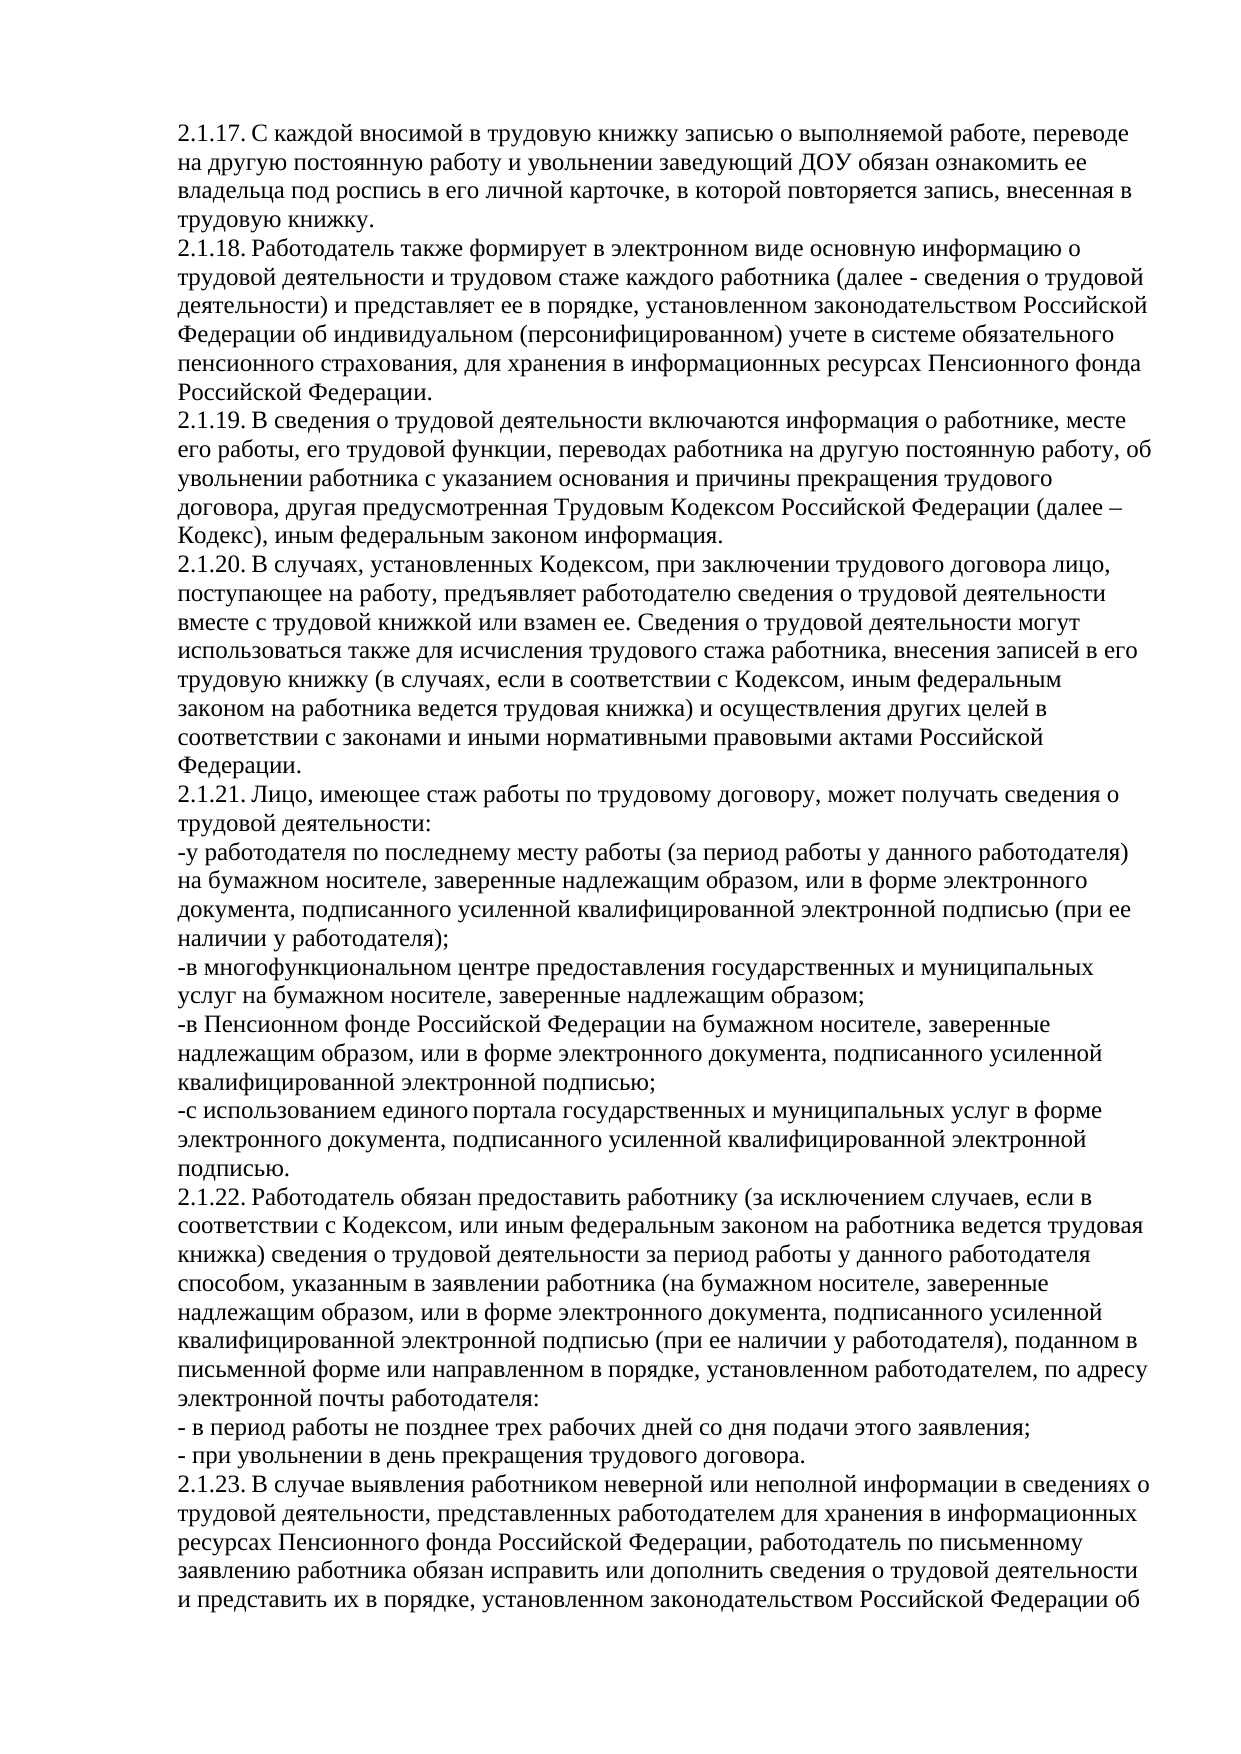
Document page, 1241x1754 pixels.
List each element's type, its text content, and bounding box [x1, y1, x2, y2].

text -у работодателя по последнему месту работы (за период работы у данного работодателя) на бумажном носителе, заверенные надлежащим образом, или в форме электронного документа, подписанного усиленной квалифицированной электронной подписью (при ее наличии у работодателя); [177, 837, 1152, 952]
text 2.1.17. С каждой вносимой в трудовую книжку записью о выполняемой работе, переводе на другую постоянную работу и увольнении заведующий ДОУ обязан ознакомить ее владельца под роспись в его личной карточке, в которой повторяется запись, внесенная в трудовую книжку. [177, 118, 1152, 233]
text - в период работы не позднее трех рабочих дней со дня подачи этого заявления; [177, 1412, 1152, 1441]
text - при увольнении в день прекращения трудового договора. [177, 1441, 1152, 1469]
text -с использованием единого портала государственных и муниципальных услуг в форме электронного документа, подписанного усиленной квалифицированной электронной подписью. [177, 1096, 1152, 1182]
text 2.1.20. В случаях, установленных Кодексом, при заключении трудового договора лицо, поступающее на работу, предъявляет работодателю сведения о трудовой деятельности вместе с трудовой книжкой или взамен ее. Сведения о трудовой деятельности могут использоваться также для исчисления трудового стажа работника, внесения записей в его трудовую книжку (в случаях, если в соответствии с Кодексом, иным федеральным законом на работника ведется трудовая книжка) и осуществления других целей в соответствии с законами и иными нормативными правовыми актами Российской Федерации. [177, 549, 1152, 779]
text 2.1.18. Работодатель также формирует в электронном виде основную информацию о трудовой деятельности и трудовом стаже каждого работника (далее - сведения о трудовой деятельности) и представляет ее в порядке, установленном законодательством Российской Федерации об индивидуальном (персонифицированном) учете в системе обязательного пенсионного страхования, для хранения в информационных ресурсах Пенсионного фонда Российской Федерации. [177, 233, 1152, 406]
text 2.1.22. Работодатель обязан предоставить работнику (за исключением случаев, если в соответствии с Кодексом, или иным федеральным законом на работника ведется трудовая книжка) сведения о трудовой деятельности за период работы у данного работодателя способом, указанным в заявлении работника (на бумажном носителе, заверенные надлежащим образом, или в форме электронного документа, подписанного усиленной квалифицированной электронной подписью (при ее наличии у работодателя), поданном в письменной форме или направленном в порядке, установленном работодателем, по адресу электронной почты работодателя: [177, 1182, 1152, 1412]
text -в Пенсионном фонде Российской Федерации на бумажном носителе, заверенные надлежащим образом, или в форме электронного документа, подписанного усиленной квалифицированной электронной подписью; [177, 1009, 1152, 1096]
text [177, 1469, 1152, 1613]
text 2.1.21. Лицо, имеющее стаж работы по трудовому договору, может получать сведения о трудовой деятельности: [177, 779, 1152, 837]
text -в многофункциональном центре предоставления государственных и муниципальных услуг на бумажном носителе, заверенные надлежащим образом; [177, 952, 1152, 1009]
text 2.1.19. В сведения о трудовой деятельности включаются информация о работнике, месте его работы, его трудовой функции, переводах работника на другую постоянную работу, об увольнении работника с указанием основания и причины прекращения трудового договора, другая предусмотренная Трудовым Кодексом Российской Федерации (далее – Кодекс), иным федеральным законом информация. [177, 406, 1152, 549]
